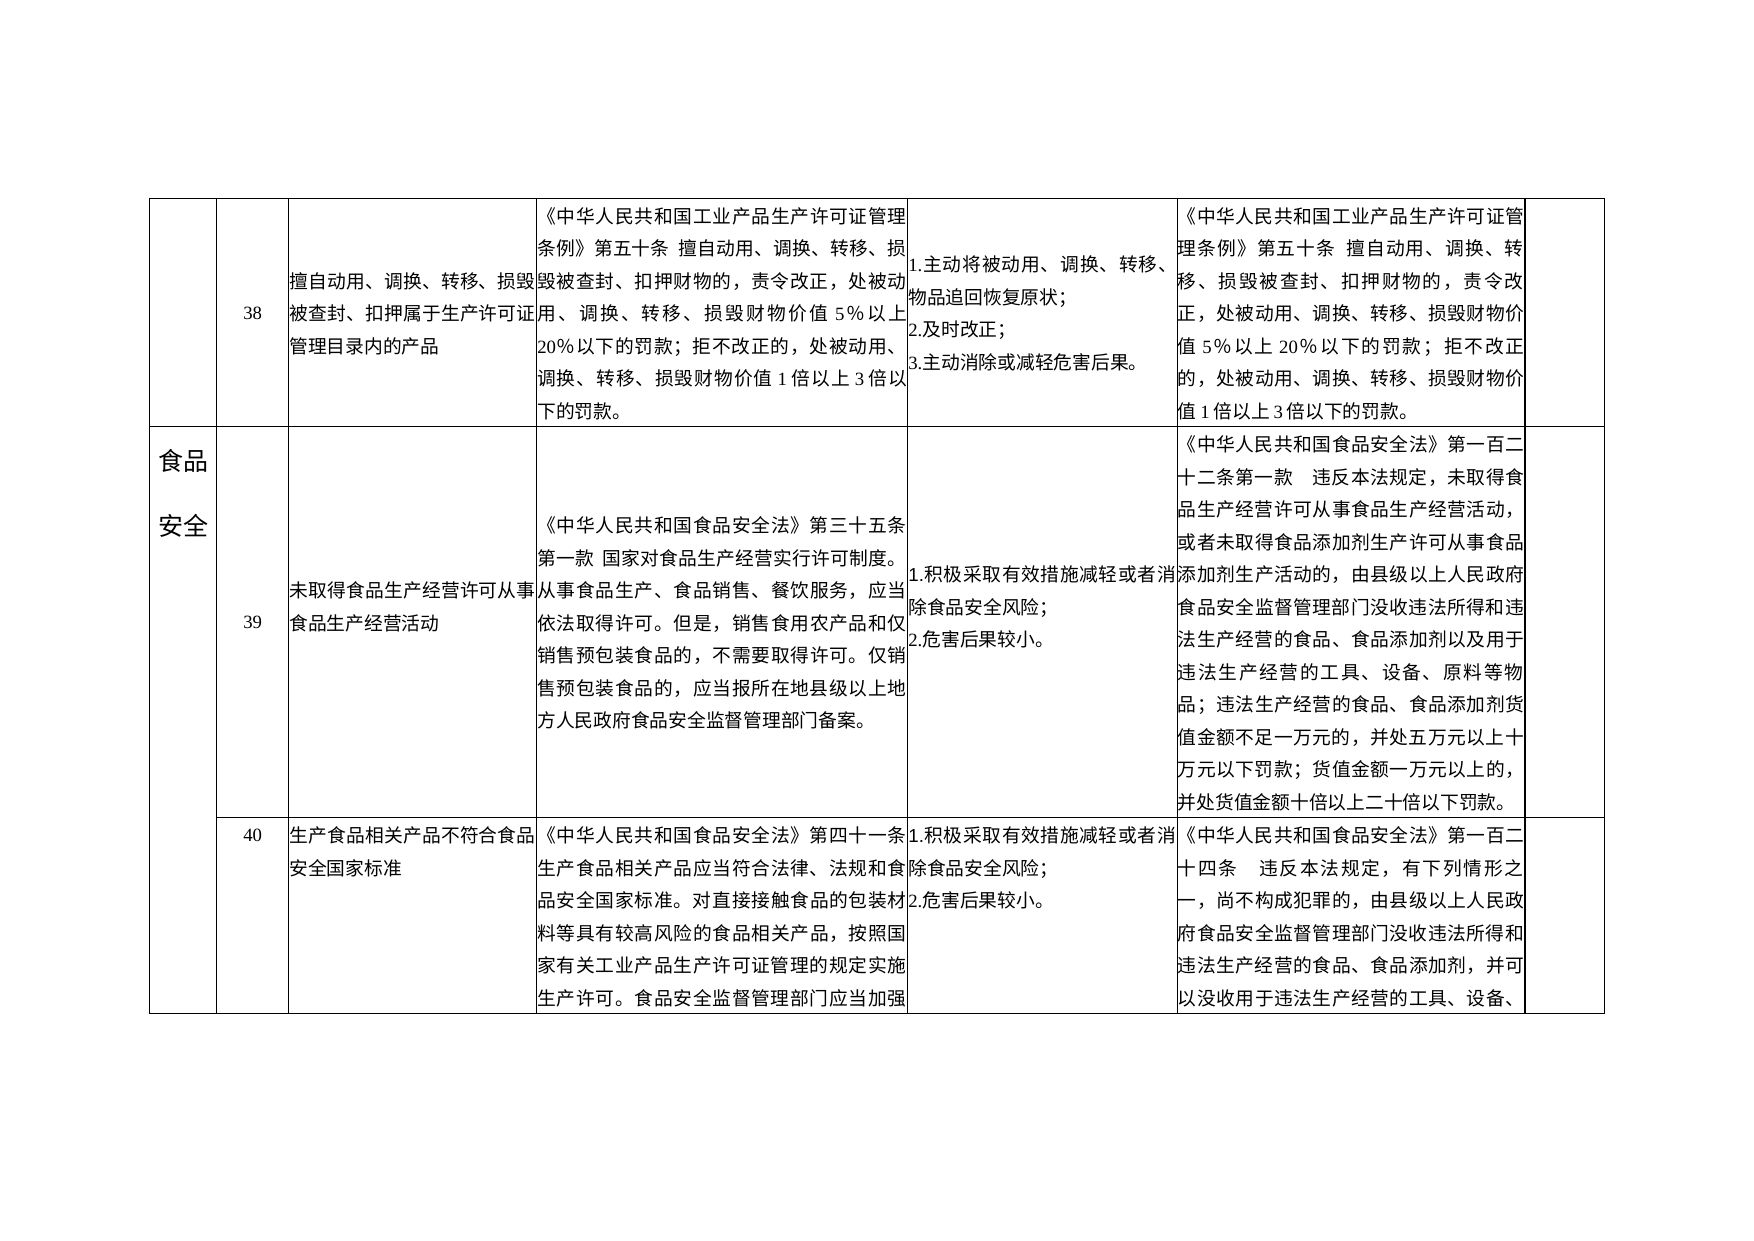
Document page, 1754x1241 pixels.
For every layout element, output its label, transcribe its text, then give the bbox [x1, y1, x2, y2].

table_cell [1526, 818, 1604, 1013]
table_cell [1178, 818, 1524, 1013]
table_cell [1526, 199, 1604, 426]
table_cell 未取得食品生产经营许可从事食品生产经营活动 [289, 427, 536, 817]
table_cell 《中华人民共和国工业产品生产许可证管理条例》第五十条 擅自动用、调换、转移、损毁被查封、扣押财物的，责令改正，处被动用、调换、转移、损毁财物价值5％以上20％以下的罚款；拒不改正的，处被动用、调换、转移、损毁财物价值1倍以上3倍以下的罚款。 [1178, 199, 1524, 426]
table_cell 《中华人民共和国食品安全法》第三十五条第一款 国家对食品生产经营实行许可制度。从事食品生产、食品销售、餐饮服务，应当依法取得许可。但是，销售食用农产品和仅销售预包装食品的，不需要取得许可。仅销售预包装食品的，应当报所在地县级以上地方人民政府食品安全监督管理部门备案。 [537, 427, 907, 817]
table_cell 40 [217, 818, 288, 1013]
table_cell 生产食品相关产品不符合食品安全国家标准 [289, 818, 536, 1013]
table_cell 食品安全 [150, 427, 216, 1013]
table_cell 《中华人民共和国食品安全法》第一百二十二条第一款 违反本法规定，未取得食品生产经营许可从事食品生产经营活动，或者未取得食品添加剂生产许可从事食品添加剂生产活动的，由县级以上人民政府食品安全监督管理部门没收违法所得和违法生产经营的食品、食品添加剂以及用于违法生产经营的工具、设备、原料等物品；违法生产经营的食品、食品添加剂货值金额不足一万元的，并处五万元以上十万元以下罚款；货值金额一万元以上的，并处货值金额十倍以上二十倍以下罚款。 [1178, 427, 1524, 817]
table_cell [908, 818, 1177, 1013]
table_cell 1.积极采取有效措施减轻或者消除食品安全风险； 2.危害后果较小。 [908, 427, 1177, 817]
table_cell 1.主动将被动用、调换、转移、物品追回恢复原状； 2.及时改正； 3.主动消除或减轻危害后果。 [908, 199, 1177, 426]
table_cell 39 [217, 427, 288, 817]
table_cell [537, 818, 907, 1013]
table_cell [1526, 427, 1604, 817]
table_cell 擅自动用、调换、转移、损毁被查封、扣押属于生产许可证管理目录内的产品 [289, 199, 536, 426]
table_cell 38 [217, 199, 288, 426]
table_cell 《中华人民共和国工业产品生产许可证管理条例》第五十条 擅自动用、调换、转移、损毁被查封、扣押财物的，责令改正，处被动用、调换、转移、损毁财物价值5％以上20％以下的罚款；拒不改正的，处被动用、调换、转移、损毁财物价值1倍以上3倍以下的罚款。 [537, 199, 907, 426]
